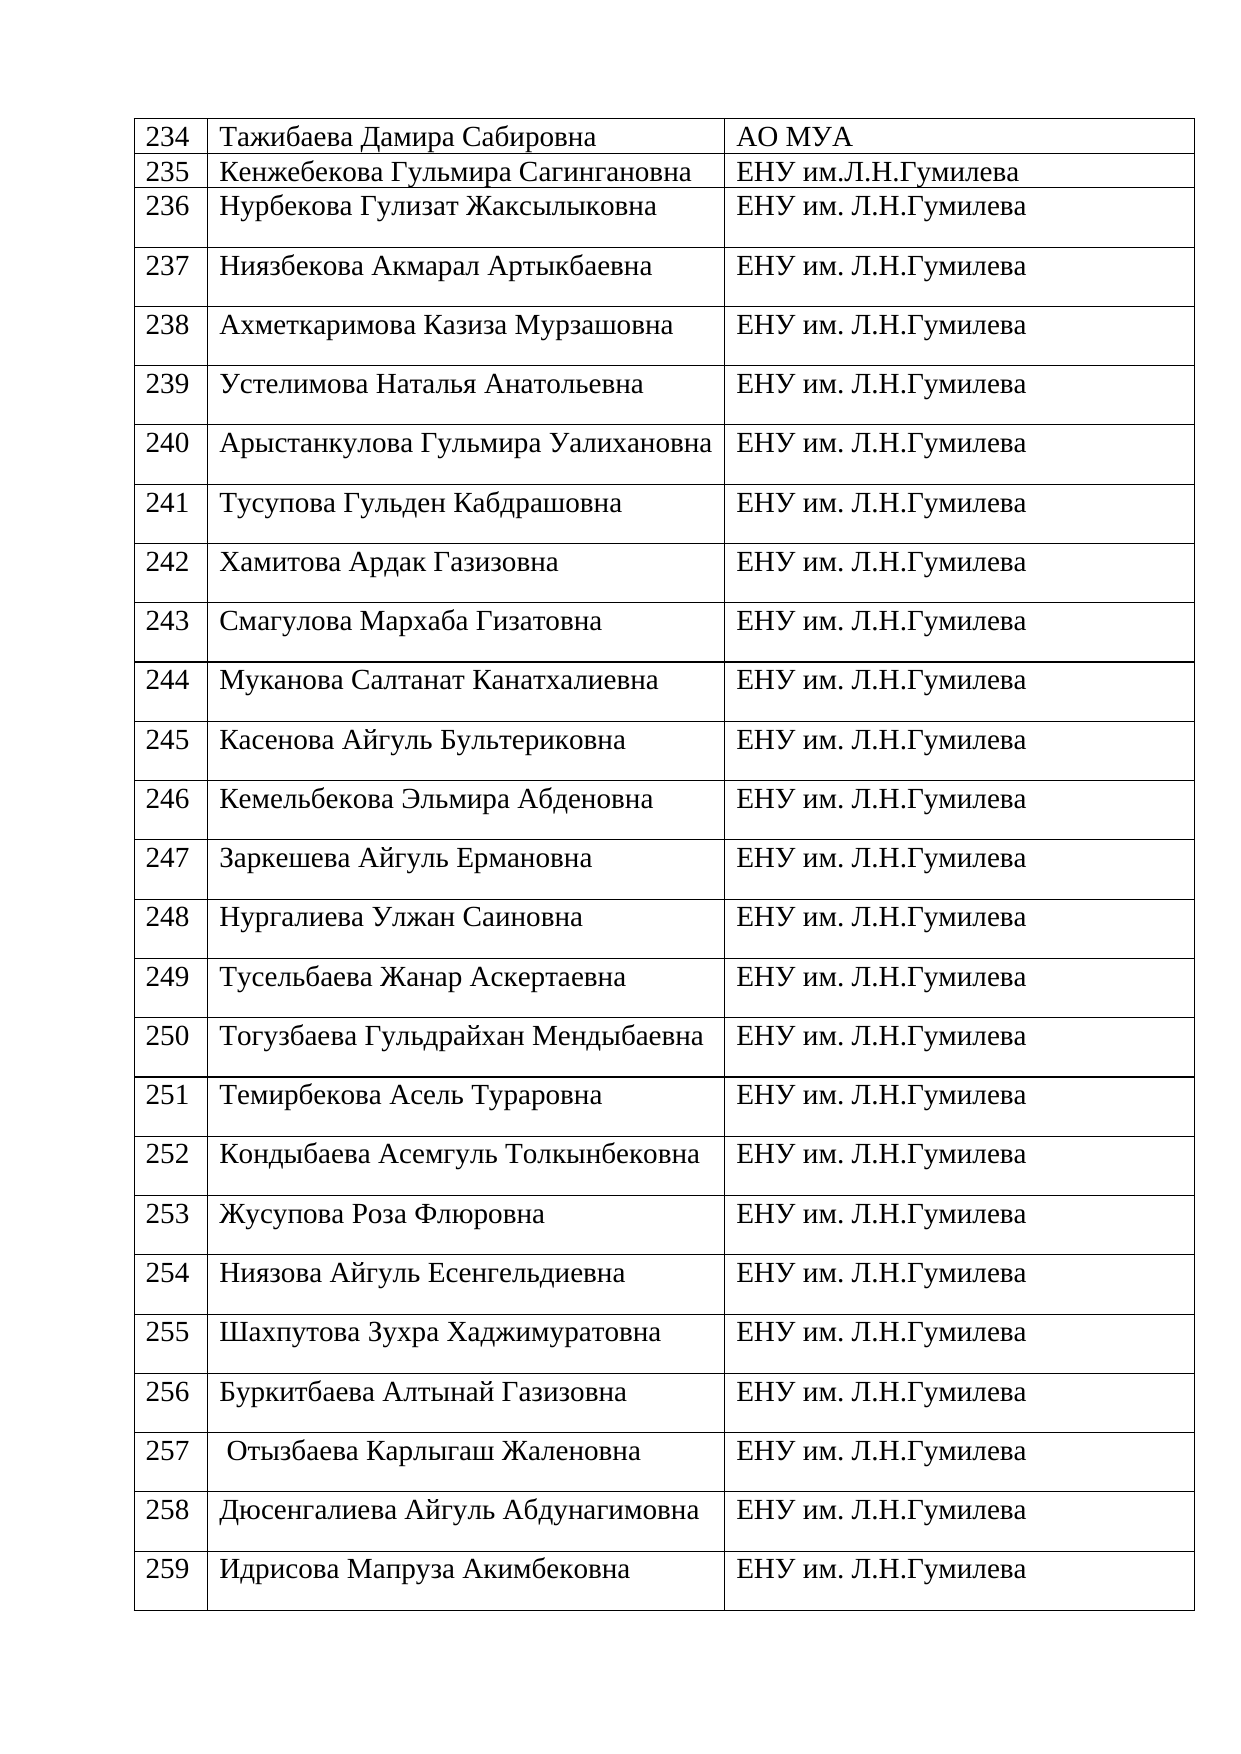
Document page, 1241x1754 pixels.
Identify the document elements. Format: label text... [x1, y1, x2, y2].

table_cell ЕНУ им. Л.Н.Гумилева [725, 781, 1194, 839]
table_cell Устелимова Наталья Анатольевна [208, 366, 724, 424]
table_cell 246 [135, 781, 207, 839]
table_cell ЕНУ им. Л.Н.Гумилева [725, 663, 1194, 721]
table_cell ЕНУ им. Л.Н.Гумилева [725, 900, 1194, 958]
table_cell ЕНУ им. Л.Н.Гумилева [725, 1374, 1194, 1432]
table_cell 240 [135, 425, 207, 484]
table_cell Тусельбаева Жанар Аскертаевна [208, 959, 724, 1017]
table_cell ЕНУ им. Л.Н.Гумилева [725, 1315, 1194, 1373]
table_cell ЕНУ им. Л.Н.Гумилева [725, 840, 1194, 898]
table_cell 248 [135, 900, 207, 958]
table_cell ЕНУ им. Л.Н.Гумилева [725, 1137, 1194, 1195]
table_cell 244 [135, 663, 207, 721]
table_cell 238 [135, 307, 207, 365]
table_cell ЕНУ им. Л.Н.Гумилева [725, 366, 1194, 424]
table_cell ЕНУ им. Л.Н.Гумилева [725, 1078, 1194, 1136]
table_cell 235 [135, 154, 207, 187]
table_cell Нургалиева Улжан Саиновна [208, 900, 724, 958]
table_cell Смагулова Мархаба Гизатовна [208, 603, 724, 661]
table_cell 242 [135, 544, 207, 602]
table_cell 249 [135, 959, 207, 1017]
table_cell Ниязова Айгуль Есенгельдиевна [208, 1255, 724, 1313]
table_cell Дюсенгалиева Айгуль Абдунагимовна [208, 1492, 724, 1551]
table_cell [725, 1552, 1194, 1610]
table_cell Идрисова Мапруза Акимбековна [208, 1552, 724, 1610]
table_cell ЕНУ им. Л.Н.Гумилева [725, 425, 1194, 484]
table_cell Ахметкаримова Казиза Мурзашовна [208, 307, 724, 365]
table_cell Ниязбекова Акмарал Артыкбаевна [208, 248, 724, 306]
table_cell ЕНУ им. Л.Н.Гумилева [725, 959, 1194, 1017]
table_cell ЕНУ им. Л.Н.Гумилева [725, 307, 1194, 365]
table_cell 237 [135, 248, 207, 306]
table_cell Тогузбаева Гульдрайхан Мендыбаевна [208, 1018, 724, 1076]
table_cell ЕНУ им. Л.Н.Гумилева [725, 603, 1194, 661]
table_cell ЕНУ им. Л.Н.Гумилева [725, 1492, 1194, 1551]
table_cell Муканова Салтанат Канатхалиевна [208, 663, 724, 721]
table_cell ЕНУ им. Л.Н.Гумилева [725, 1196, 1194, 1254]
table_cell Тажибаева Дамира Сабировна [208, 119, 724, 153]
table_cell 257 [135, 1433, 207, 1491]
table_cell 253 [135, 1196, 207, 1254]
table_cell 255 [135, 1315, 207, 1373]
table_cell ЕНУ им. Л.Н.Гумилева [725, 485, 1194, 543]
table_cell ЕНУ им. Л.Н.Гумилева [725, 248, 1194, 306]
table_cell Жусупова Роза Флюровна [208, 1196, 724, 1254]
table_cell Хамитова Ардак Газизовна [208, 544, 724, 602]
table_cell 241 [135, 485, 207, 543]
table_cell 239 [135, 366, 207, 424]
table_cell Арыстанкулова Гульмира Уалихановна [208, 425, 724, 484]
table_cell ЕНУ им. Л.Н.Гумилева [725, 1018, 1194, 1076]
table_cell ЕНУ им. Л.Н.Гумилева [725, 544, 1194, 602]
table_cell Тусупова Гульден Кабдрашовна [208, 485, 724, 543]
table_cell 243 [135, 603, 207, 661]
table_cell Шахпутова Зухра Хаджимуратовна [208, 1315, 724, 1373]
table_cell 234 [135, 119, 207, 153]
table_cell Буркитбаева Алтынай Газизовна [208, 1374, 724, 1432]
table_cell 250 [135, 1018, 207, 1076]
table_cell Заркешева Айгуль Ермановна [208, 840, 724, 898]
table_cell ЕНУ им.Л.Н.Гумилева [725, 154, 1194, 187]
table_cell 252 [135, 1137, 207, 1195]
table_cell 254 [135, 1255, 207, 1313]
table_cell Кондыбаева Асемгуль Толкынбековна [208, 1137, 724, 1195]
table_cell Касенова Айгуль Бультериковна [208, 722, 724, 780]
table_cell ЕНУ им. Л.Н.Гумилева [725, 188, 1194, 247]
table_cell ЕНУ им. Л.Н.Гумилева [725, 1433, 1194, 1491]
table_cell Кенжебекова Гульмира Сагингановна [208, 154, 724, 187]
table_cell Отызбаева Карлыгаш Жаленовна [208, 1433, 724, 1491]
table_cell Нурбекова Гулизат Жаксылыковна [208, 188, 724, 247]
table_cell Кемельбекова Эльмира Абденовна [208, 781, 724, 839]
table_cell 259 [135, 1552, 207, 1610]
table_cell 251 [135, 1078, 207, 1136]
table_cell 258 [135, 1492, 207, 1551]
table_cell 236 [135, 188, 207, 247]
table_cell 247 [135, 840, 207, 898]
table_cell ЕНУ им. Л.Н.Гумилева [725, 1255, 1194, 1313]
table_cell 245 [135, 722, 207, 780]
table_cell 256 [135, 1374, 207, 1432]
table_cell АО МУА [725, 119, 1194, 153]
table_cell ЕНУ им. Л.Н.Гумилева [725, 722, 1194, 780]
table_cell Темирбекова Асель Тураровна [208, 1078, 724, 1136]
